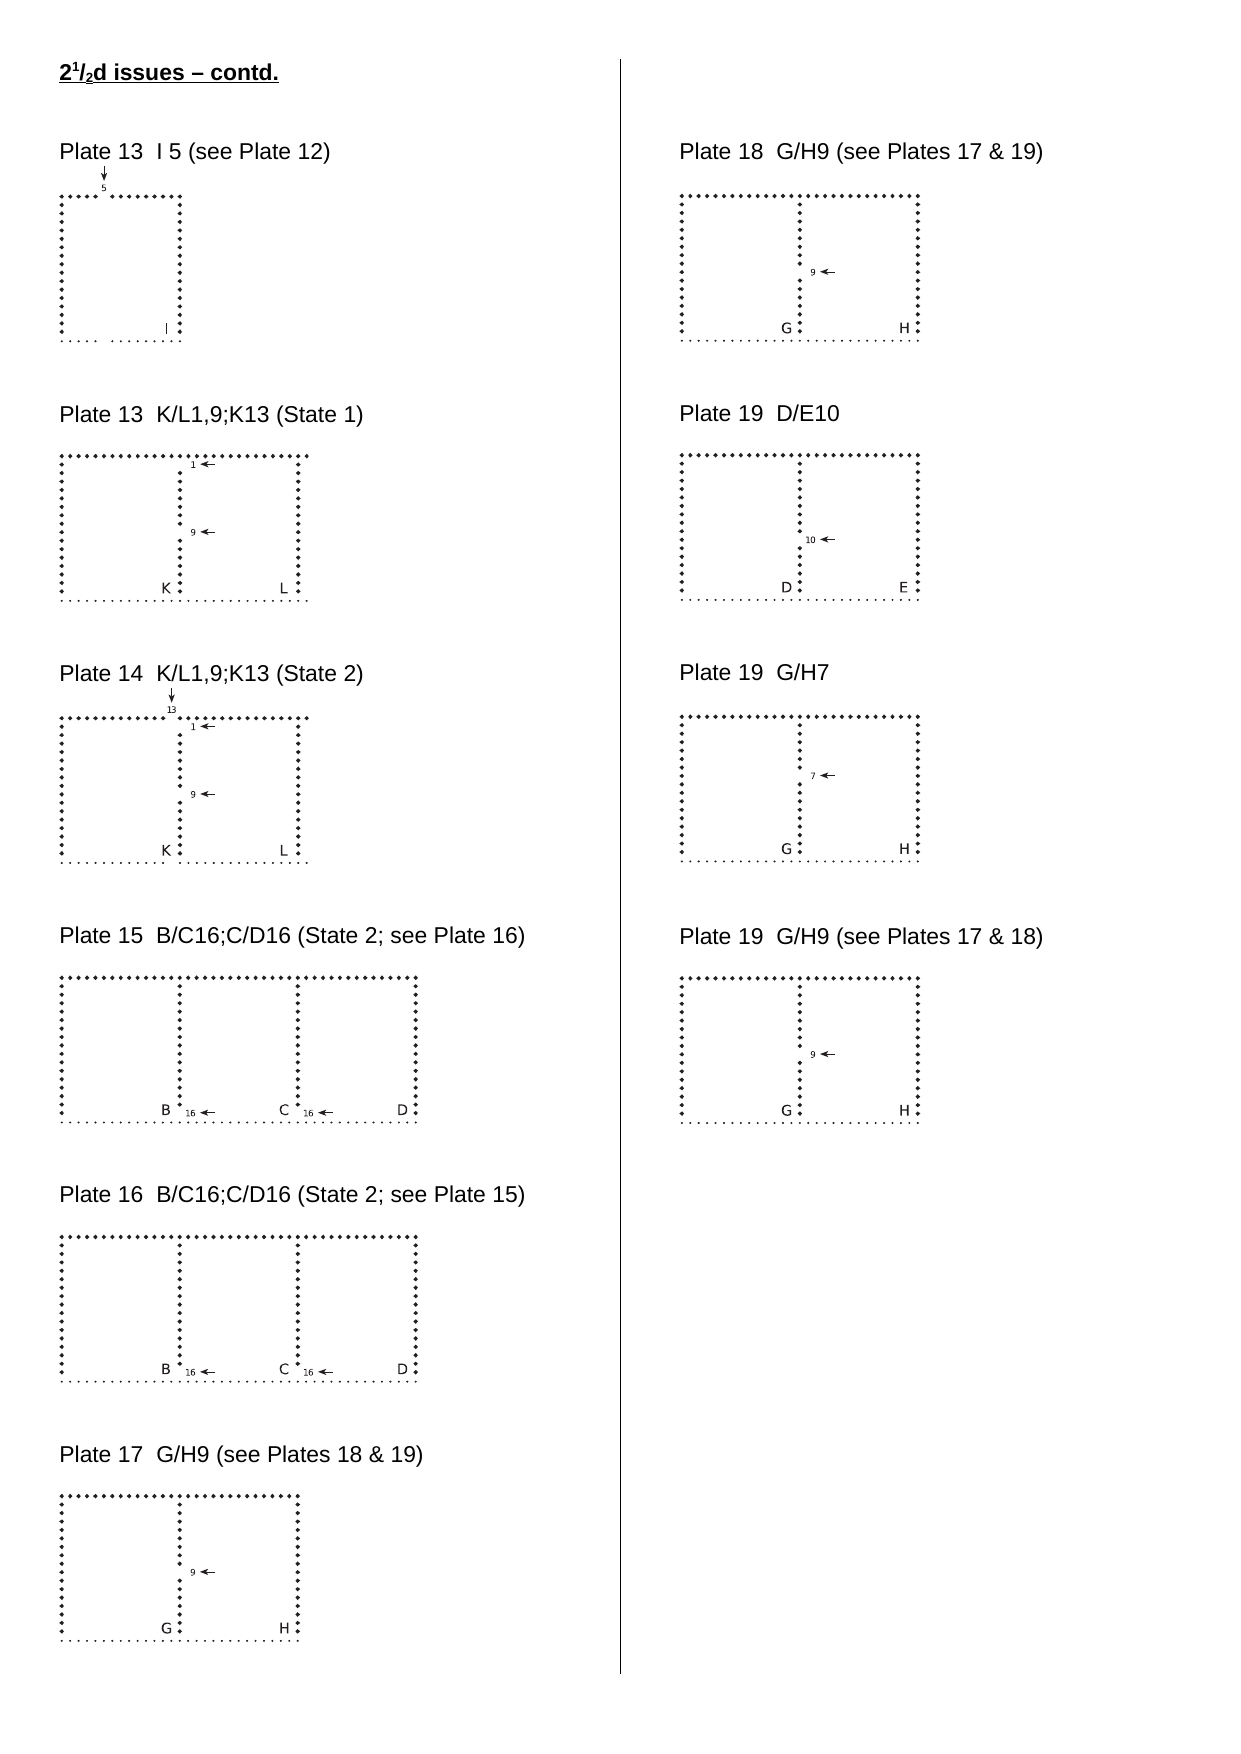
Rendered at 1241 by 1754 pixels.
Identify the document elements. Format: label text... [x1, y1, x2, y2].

text Plate 14 K/L1,9;K13 (State 2) [59, 660, 561, 686]
text Plate 17 G/H9 (see Plates 18 & 19) [59, 1441, 561, 1467]
text Plate 19 G/H9 (see Plates 17 & 18) [679, 923, 1181, 949]
text Plate 19 D/E10 [679, 400, 1181, 426]
text Plate 13 K/L1,9;K13 (State 1) [59, 401, 561, 427]
text Plate 13 I 5 (see Plate 12) [59, 138, 561, 164]
text Plate 18 G/H9 (see Plates 17 & 19) [679, 138, 1181, 164]
text Plate 16 B/C16;C/D16 (State 2; see Plate 15) [59, 1181, 561, 1208]
text Plate 15 B/C16;C/D16 (State 2; see Plate 16) [59, 922, 561, 949]
text 21/2d issues – contd. [59, 59, 561, 85]
text Plate 19 G/H7 [679, 659, 1181, 685]
